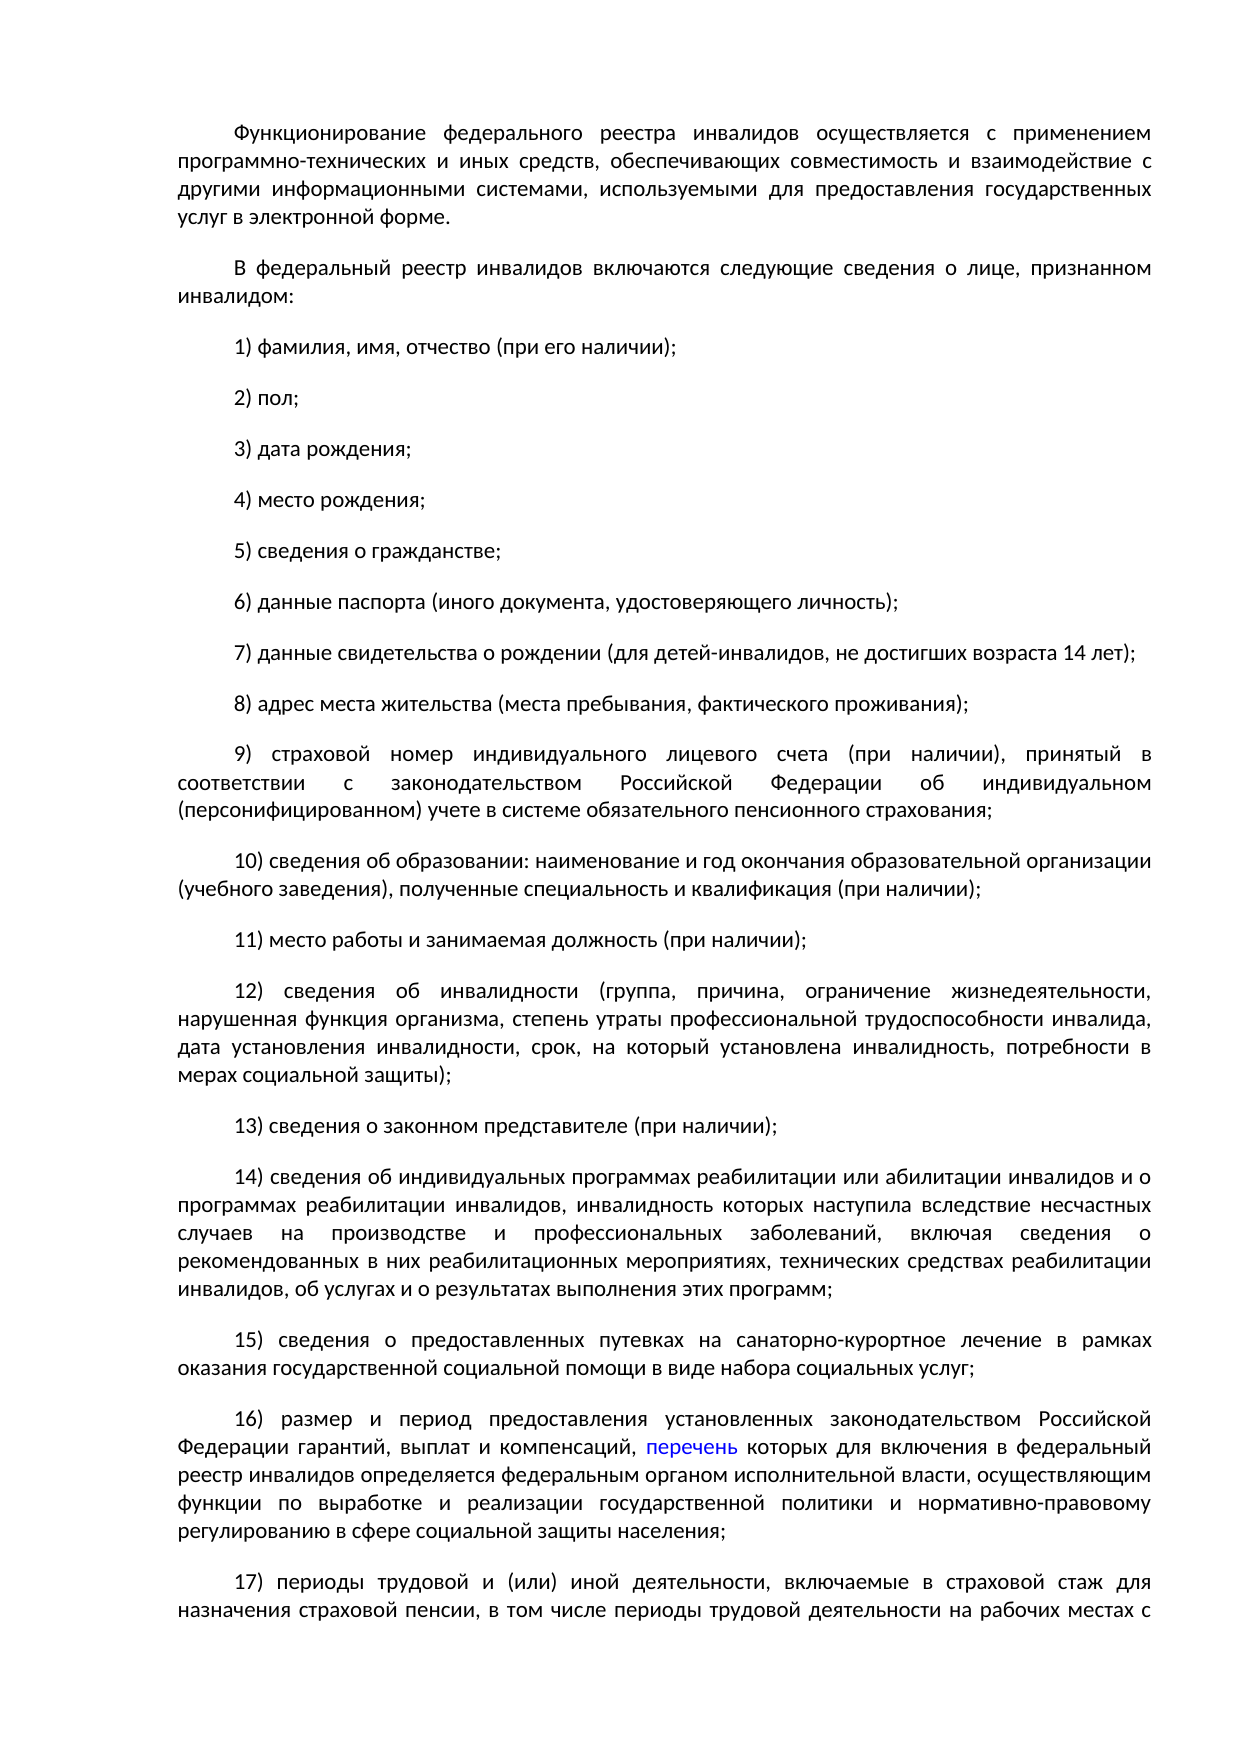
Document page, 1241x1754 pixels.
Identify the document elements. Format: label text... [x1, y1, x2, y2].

text 15) сведения о предоставленных путевках на санаторно-курортное лечение в рамках оказания государственной социальной помощи в виде набора социальных услуг; [177, 1325, 1152, 1381]
text 5) сведения о гражданстве; [177, 536, 1152, 564]
text 6) данные паспорта (иного документа, удостоверяющего личность); [177, 587, 1152, 615]
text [177, 1567, 1152, 1623]
text 12) сведения об инвалидности (группа, причина, ограничение жизнедеятельности, нарушенная функция организма, степень утраты профессиональной трудоспособности инвалида, дата установления инвалидности, срок, на который установлена инвалидность, потребности в мерах социальной защиты); [177, 976, 1152, 1088]
text 7) данные свидетельства о рождении (для детей-инвалидов, не достигших возраста 14 лет); [177, 638, 1152, 666]
text 9) страховой номер индивидуального лицевого счета (при наличии), принятый в соответствии с законодательством Российской Федерации об индивидуальном (персонифицированном) учете в системе обязательного пенсионного страхования; [177, 739, 1152, 824]
text 10) сведения об образовании: наименование и год окончания образовательной организации (учебного заведения), полученные специальность и квалификация (при наличии); [177, 847, 1152, 903]
text 8) адрес места жительства (места пребывания, фактического проживания); [177, 689, 1152, 717]
text 14) сведения об индивидуальных программах реабилитации или абилитации инвалидов и о программах реабилитации инвалидов, инвалидность которых наступила вследствие несчастных случаев на производстве и профессиональных заболеваний, включая сведения о рекомендованных в них реабилитационных мероприятиях, технических средствах реабилитации инвалидов, об услугах и о результатах выполнения этих программ; [177, 1162, 1152, 1302]
text 16) размер и период предоставления установленных законодательством Российской Федерации гарантий, выплат и компенсаций, перечень которых для включения в федеральный реестр инвалидов определяется федеральным органом исполнительной власти, осуществляющим функции по выработке и реализации государственной политики и нормативно-правовому регулированию в сфере социальной защиты населения; [177, 1404, 1152, 1544]
text 3) дата рождения; [177, 434, 1152, 462]
text 1) фамилия, имя, отчество (при его наличии); [177, 332, 1152, 360]
text Функционирование федерального реестра инвалидов осуществляется с применением программно-технических и иных средств, обеспечивающих совместимость и взаимодействие с другими информационными системами, используемыми для предоставления государственных услуг в электронной форме. [177, 118, 1152, 230]
text 11) место работы и занимаемая должность (при наличии); [177, 926, 1152, 953]
text 2) пол; [177, 383, 1152, 411]
text В федеральный реестр инвалидов включаются следующие сведения о лице, признанном инвалидом: [177, 253, 1152, 309]
text 13) сведения о законном представителе (при наличии); [177, 1111, 1152, 1139]
text 4) место рождения; [177, 485, 1152, 513]
